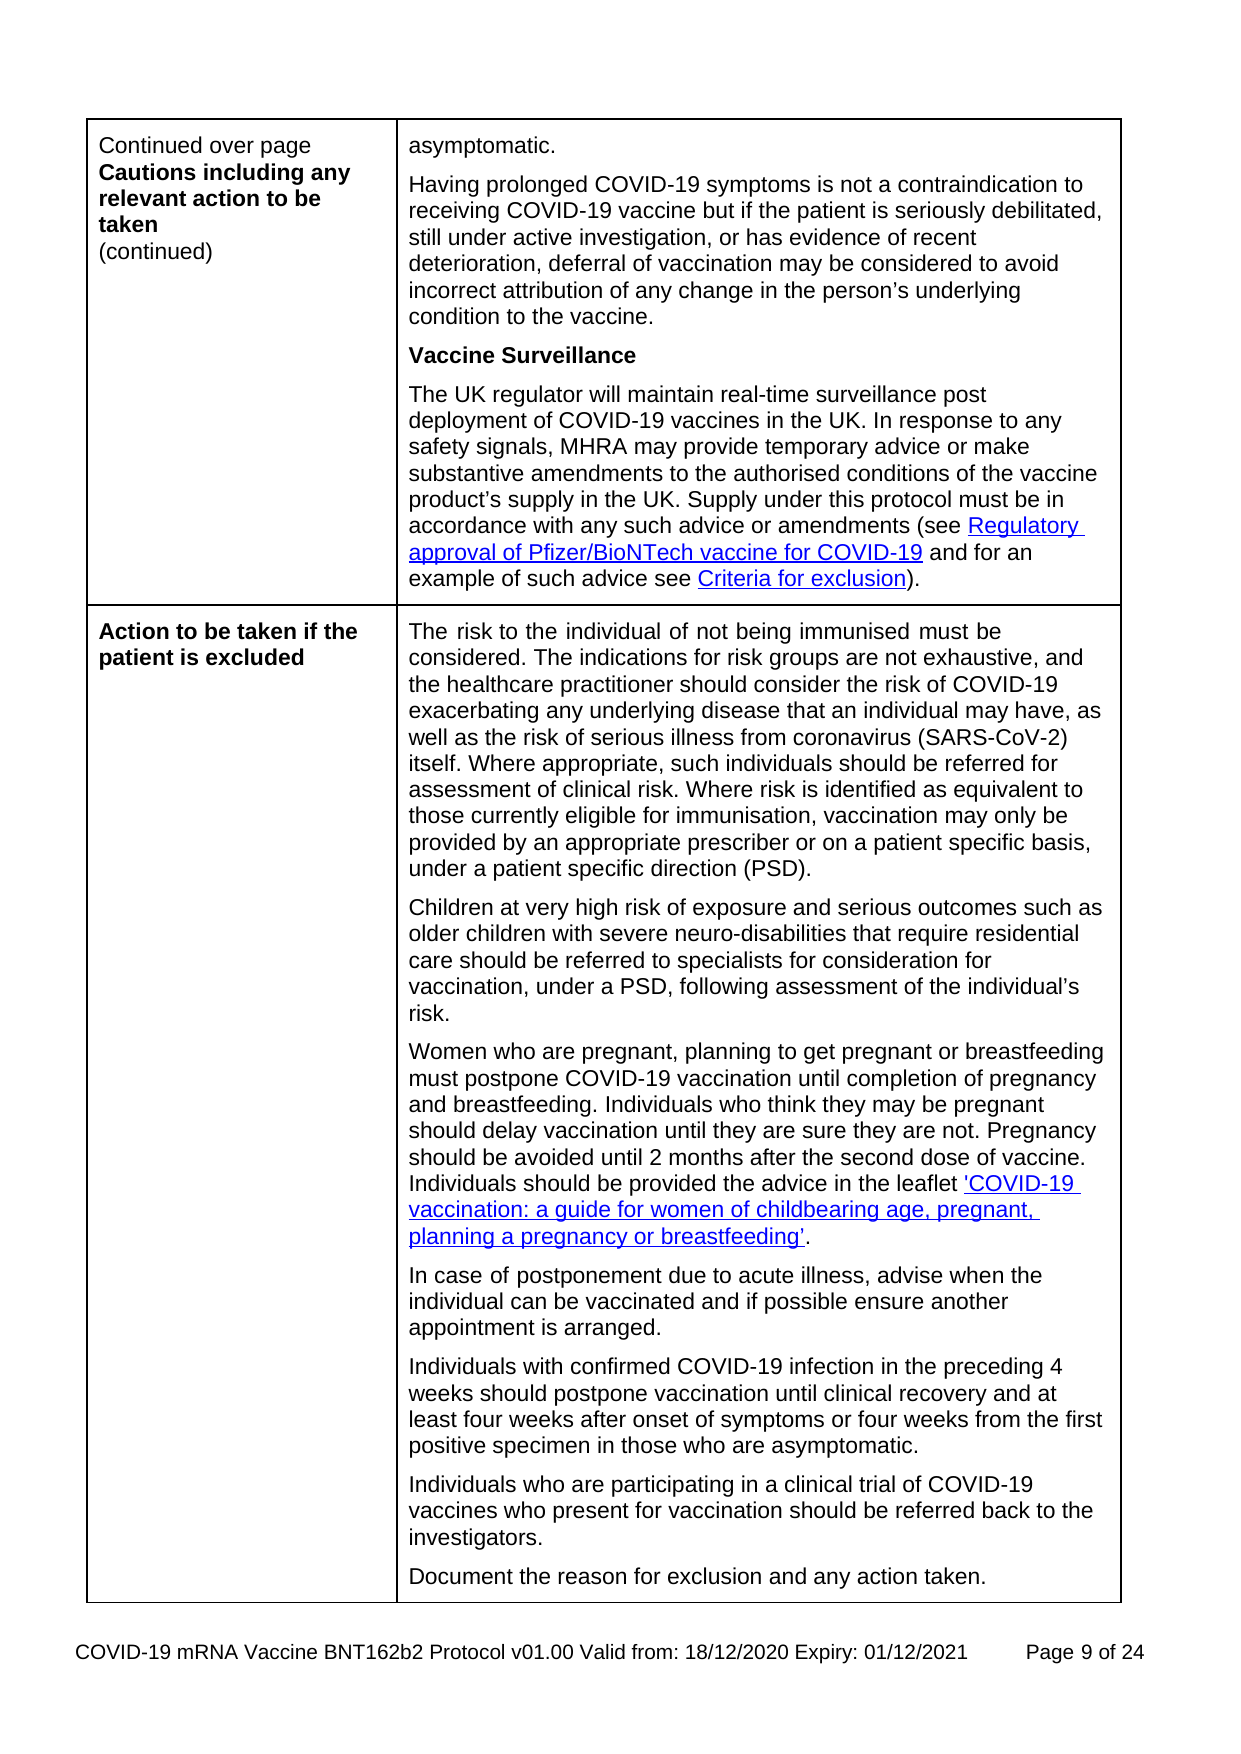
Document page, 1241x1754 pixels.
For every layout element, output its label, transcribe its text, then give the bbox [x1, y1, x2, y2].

table_cell Action to be taken if the patient is excluded [88, 606, 396, 1602]
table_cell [398, 120, 1120, 604]
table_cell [88, 120, 396, 604]
table_cell The risk to the individual of not being immunised must be considered. The indications for risk groups are not exhaustive, and the healthcare practitioner should consider the risk of COVID-19 exacerbating any underlying disease that an individual may have, as well as the risk of serious illness from coronavirus (SARS-CoV-2) itself. Where appropriate, such individuals should be referred for assessment of clinical risk. Where risk is identified as equivalent to those currently eligible for immunisation, vaccination may only be provided by an appropriate prescriber or on a patient specific basis, under a patient specific direction (PSD). Children at very high risk of exposure and serious outcomes such as older children with severe neuro-disabilities that require residential care should be referred to specialists for consideration for vaccination, under a PSD, following assessment of the individual’s risk. Women who are pregnant, planning to get pregnant or breastfeeding must postpone COVID-19 vaccination until completion of pregnancy and breastfeeding. Individuals who think they may be pregnant should delay vaccination until they are sure they are not. Pregnancy should be avoided until 2 months after the second dose of vaccine. Individuals should be provided the advice in the leaflet 'COVID-19 vaccination: a guide for women of childbearing age, pregnant, planning a pregnancy or breastfeeding’. In case of postponement due to acute illness, advise when the individual can be vaccinated and if possible ensure another appointment is arranged. Individuals with confirmed COVID-19 infection in the preceding 4 weeks should postpone vaccination until clinical recovery and at least four weeks after onset of symptoms or four weeks from the first positive specimen in those who are asymptomatic. Individuals who are participating in a clinical trial of COVID-19 vaccines who present for vaccination should be referred back to the investigators. Document the reason for exclusion and any action taken. [398, 606, 1120, 1602]
